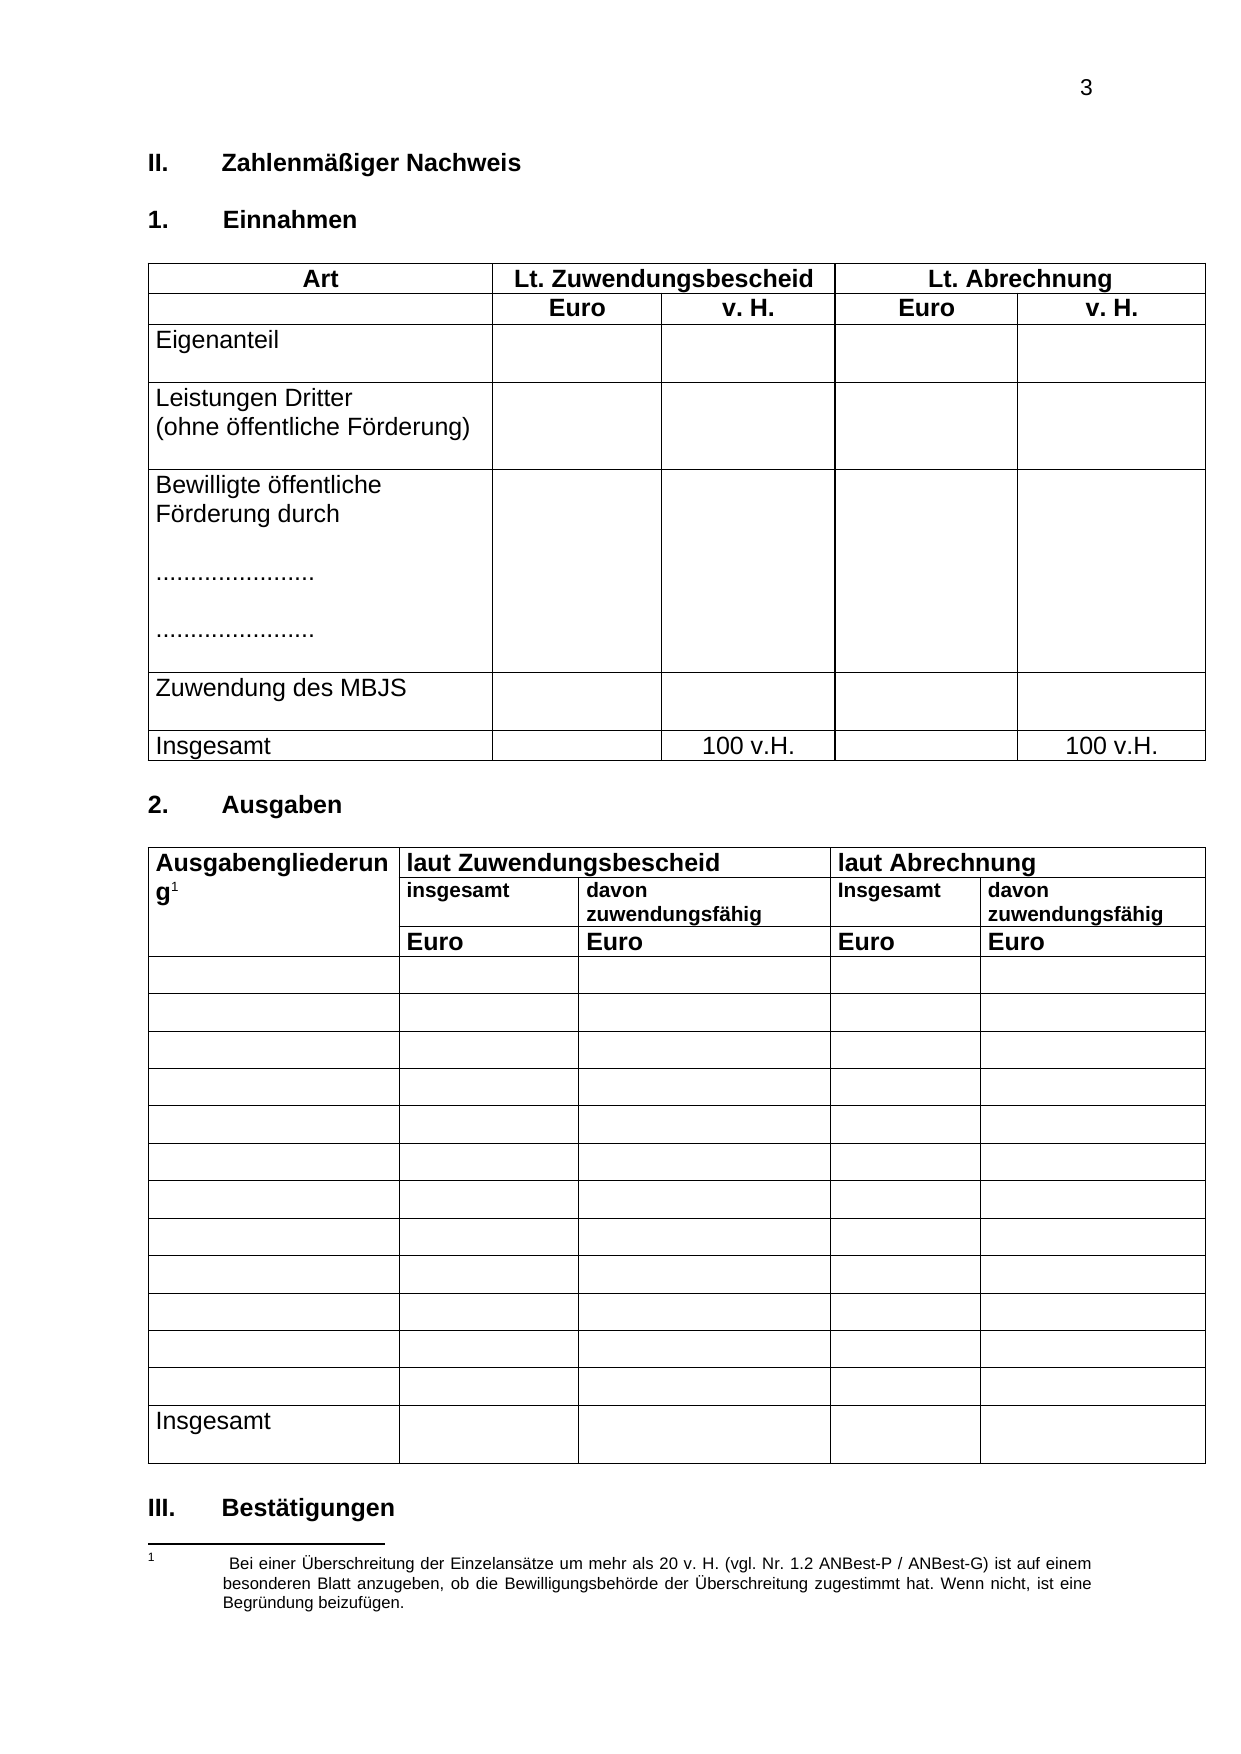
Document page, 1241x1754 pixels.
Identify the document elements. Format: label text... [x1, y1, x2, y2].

table_cell [836, 383, 1017, 469]
table_cell [149, 1032, 399, 1068]
table_cell [149, 957, 399, 993]
table_cell Leistungen Dritter (ohne öffentliche Förderung) [149, 383, 492, 469]
table_cell [831, 1406, 980, 1463]
text 2. Ausgaben [148, 790, 1093, 818]
table_cell [493, 470, 661, 672]
table_cell [579, 1406, 830, 1463]
table_cell [1018, 673, 1205, 730]
table_cell [1018, 325, 1205, 382]
table_cell [831, 1368, 980, 1404]
table_cell [149, 1256, 399, 1292]
table_cell Euro [836, 294, 1017, 324]
table_cell [981, 1406, 1205, 1463]
table_cell [579, 1106, 830, 1143]
table_cell [400, 994, 578, 1031]
table_cell [400, 1032, 578, 1068]
table_cell [149, 994, 399, 1031]
table_cell davon zuwendungsfähig [579, 878, 830, 926]
table_cell [1018, 383, 1205, 469]
table_header Ausgabengliederung [149, 848, 399, 956]
table_cell [831, 1069, 980, 1105]
table_cell [493, 731, 661, 760]
table_cell [831, 1294, 980, 1330]
table_cell [149, 1294, 399, 1330]
table_cell Zuwendung des MBJS [149, 673, 492, 730]
table_header Lt. Abrechnung [836, 264, 1205, 292]
table_cell [400, 1406, 578, 1463]
table_cell [149, 1368, 399, 1404]
table_cell [400, 1219, 578, 1255]
table_cell [149, 1106, 399, 1143]
table_cell davon zuwendungsfähig [981, 878, 1205, 926]
table_cell Insgesamt [149, 731, 492, 760]
table_cell [400, 1144, 578, 1180]
table_cell [981, 1181, 1205, 1218]
table_cell [1018, 470, 1205, 672]
table_cell [400, 1294, 578, 1330]
table_cell [149, 1181, 399, 1218]
table_cell [981, 1331, 1205, 1367]
text 1. Einnahmen [148, 205, 1093, 234]
table_cell insgesamt [400, 878, 578, 926]
table_cell v. H. [1018, 294, 1205, 324]
table_cell [831, 1256, 980, 1292]
table_cell Euro [579, 927, 830, 956]
table_cell [149, 1219, 399, 1255]
table_cell [400, 1106, 578, 1143]
table_cell [400, 1256, 578, 1292]
table_cell [400, 1069, 578, 1105]
table_cell [493, 325, 661, 382]
table_cell [831, 994, 980, 1031]
table_cell [981, 1144, 1205, 1180]
table_cell Euro [981, 927, 1205, 956]
table_cell [831, 1181, 980, 1218]
table_cell [400, 1181, 578, 1218]
table_cell [662, 673, 834, 730]
table_cell [579, 1069, 830, 1105]
table_cell [836, 731, 1017, 760]
table_cell [981, 1069, 1205, 1105]
table_cell [579, 1294, 830, 1330]
table_cell [579, 1331, 830, 1367]
table_cell [981, 1256, 1205, 1292]
table_cell 100 v.H. [1018, 731, 1205, 760]
table_cell [981, 1032, 1205, 1068]
table_cell [662, 325, 834, 382]
table_cell [493, 673, 661, 730]
table_cell [981, 957, 1205, 993]
table_cell [579, 1181, 830, 1218]
table_cell [836, 673, 1017, 730]
table_cell 100 v.H. [662, 731, 834, 760]
table_cell [579, 1368, 830, 1404]
table_header laut Abrechnung [831, 848, 1205, 877]
table_cell [662, 470, 834, 672]
table_cell [831, 957, 980, 993]
table_cell Euro [400, 927, 578, 956]
table_cell Insgesamt [149, 1406, 399, 1463]
table_cell [831, 1106, 980, 1143]
table_cell [981, 1219, 1205, 1255]
table_cell [149, 294, 492, 324]
table_cell [579, 1219, 830, 1255]
table_cell [831, 1331, 980, 1367]
table_cell Eigenanteil [149, 325, 492, 382]
table_cell [149, 1144, 399, 1180]
table_cell [579, 1144, 830, 1180]
table_cell [836, 470, 1017, 672]
table_cell [400, 1331, 578, 1367]
text III. Bestätigungen [148, 1493, 1093, 1522]
table_cell [981, 1294, 1205, 1330]
table_cell [831, 1219, 980, 1255]
table_cell Bewilligte öffentliche Förderung durch ....................... ....................... [149, 470, 492, 672]
table_cell Insgesamt [831, 878, 980, 926]
table_cell [400, 957, 578, 993]
table_cell [831, 1144, 980, 1180]
table_cell [981, 994, 1205, 1031]
table_cell [831, 1032, 980, 1068]
table_cell [400, 1368, 578, 1404]
table_cell [493, 383, 661, 469]
table_cell [579, 994, 830, 1031]
table_cell Euro [493, 294, 661, 324]
table_cell v. H. [662, 294, 834, 324]
table_cell [981, 1106, 1205, 1143]
table_cell Euro [831, 927, 980, 956]
table_header Lt. Zuwendungsbescheid [493, 264, 834, 292]
table_cell [579, 1032, 830, 1068]
table_cell [981, 1368, 1205, 1404]
table_header Art [149, 264, 492, 292]
table_cell [579, 1256, 830, 1292]
table_cell [579, 957, 830, 993]
table_cell [149, 1069, 399, 1105]
text II. Zahlenmäßiger Nachweis [148, 148, 1093, 176]
table_cell [149, 1331, 399, 1367]
table_cell [662, 383, 834, 469]
table_header laut Zuwendungsbescheid [400, 848, 830, 877]
table_cell [836, 325, 1017, 382]
